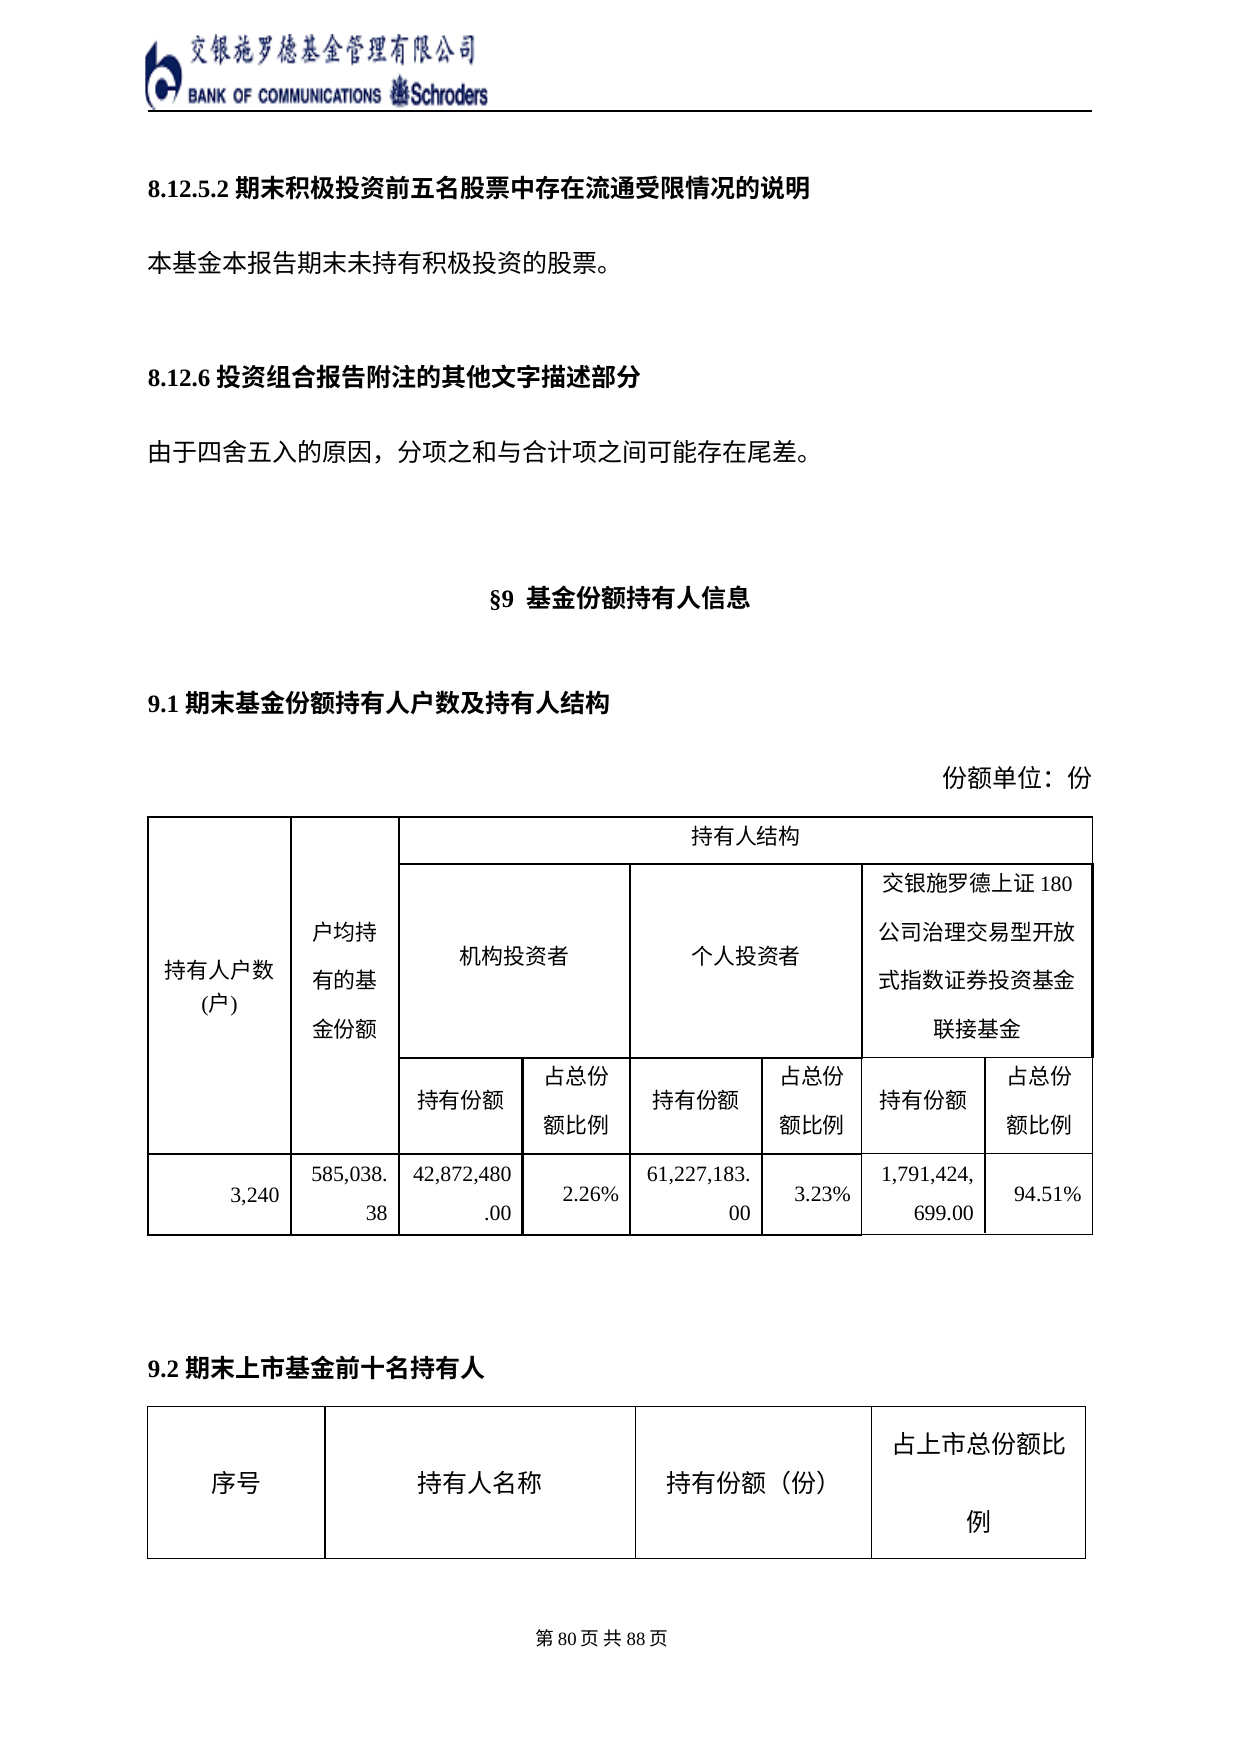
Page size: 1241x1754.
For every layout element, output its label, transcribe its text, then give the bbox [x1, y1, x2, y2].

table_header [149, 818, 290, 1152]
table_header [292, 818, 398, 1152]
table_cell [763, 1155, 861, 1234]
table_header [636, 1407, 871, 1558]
subtitle 9.2 期末上市基金前十名持有人 [148, 1334, 1092, 1399]
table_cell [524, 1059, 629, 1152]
text 份额单位：份 [149, 744, 1092, 809]
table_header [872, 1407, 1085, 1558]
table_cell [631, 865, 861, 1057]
subtitle 9.1 期末基金份额持有人户数及持有人结构 [148, 669, 1092, 734]
subtitle §9 基金份额持有人信息 [148, 564, 1092, 629]
subtitle 8.12.5.2 期末积极投资前五名股票中存在流通受限情况的说明 [148, 154, 1092, 219]
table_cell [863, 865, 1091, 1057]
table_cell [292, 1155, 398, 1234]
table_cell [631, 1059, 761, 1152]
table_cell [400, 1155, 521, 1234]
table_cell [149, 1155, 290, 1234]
text 本基金本报告期末未持有积极投资的股票。 [148, 229, 1092, 333]
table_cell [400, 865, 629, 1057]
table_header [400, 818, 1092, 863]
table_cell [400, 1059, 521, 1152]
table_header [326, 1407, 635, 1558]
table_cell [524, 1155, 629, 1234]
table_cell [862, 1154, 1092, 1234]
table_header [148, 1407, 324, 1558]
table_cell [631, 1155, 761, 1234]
text 由于四舍五入的原因，分项之和与合计项之间可能存在尾差。 [148, 418, 1092, 483]
picture [145, 34, 488, 110]
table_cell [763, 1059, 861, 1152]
subtitle 8.12.6 投资组合报告附注的其他文字描述部分 [148, 343, 1092, 408]
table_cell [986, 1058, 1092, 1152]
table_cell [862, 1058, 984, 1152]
